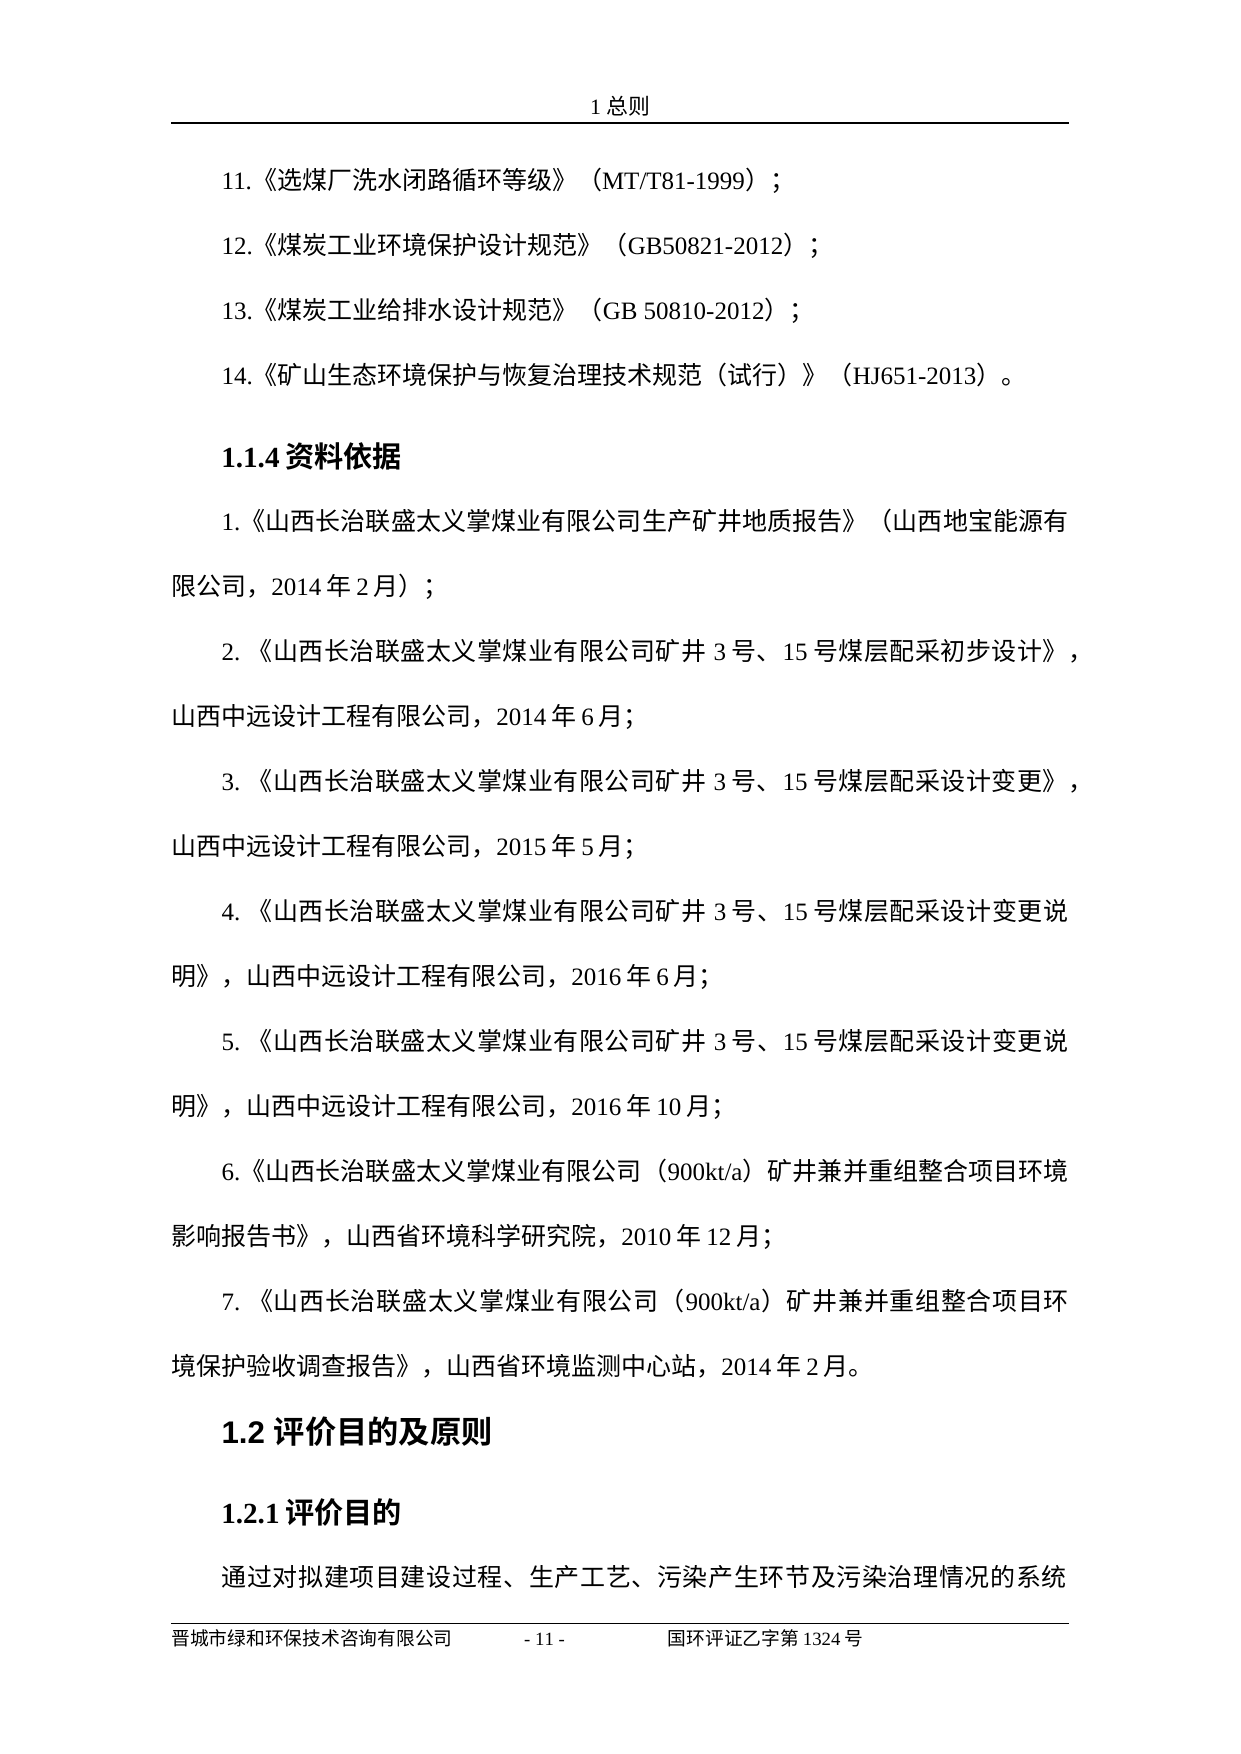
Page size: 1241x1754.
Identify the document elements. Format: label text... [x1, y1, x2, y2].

text 12.《煤炭工业环境保护设计规范》（GB50821-2012）； [171, 211, 1069, 276]
subtitle 1.2 评价目的及原则 [171, 1397, 1069, 1462]
subtitle 1.2.1评价目的 [171, 1478, 1069, 1543]
text 11.《选煤厂洗水闭路循环等级》（MT/T81-1999）； [171, 146, 1069, 211]
text 13.《煤炭工业给排水设计规范》（GB 50810-2012）； [171, 276, 1069, 341]
text 1.《山西长治联盛太义掌煤业有限公司生产矿井地质报告》（山西地宝能源有限公司，2014年2月）； [171, 487, 1069, 617]
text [171, 1543, 1069, 1608]
text 7. 《山西长治联盛太义掌煤业有限公司（900kt/a）矿井兼并重组整合项目环境保护验收调查报告》，山西省环境监测中心站，2014年2月。 [171, 1267, 1069, 1397]
text 6.《山西长治联盛太义掌煤业有限公司（900kt/a）矿井兼并重组整合项目环境影响报告书》，山西省环境科学研究院，2010年12月； [171, 1137, 1069, 1267]
text 14.《矿山生态环境保护与恢复治理技术规范（试行）》（HJ651-2013）。 [171, 341, 1069, 406]
text 3. 《山西长治联盛太义掌煤业有限公司矿井3号、15号煤层配采设计变更》，山西中远设计工程有限公司，2015年5月； [171, 747, 1069, 877]
text 2. 《山西长治联盛太义掌煤业有限公司矿井3号、15号煤层配采初步设计》，山西中远设计工程有限公司，2014年6月； [171, 617, 1069, 747]
subtitle 1.1.4资料依据 [171, 422, 1069, 487]
text 4. 《山西长治联盛太义掌煤业有限公司矿井3号、15号煤层配采设计变更说明》，山西中远设计工程有限公司，2016年6月； [171, 877, 1069, 1007]
text 5. 《山西长治联盛太义掌煤业有限公司矿井3号、15号煤层配采设计变更说明》，山西中远设计工程有限公司，2016年10月； [171, 1007, 1069, 1137]
